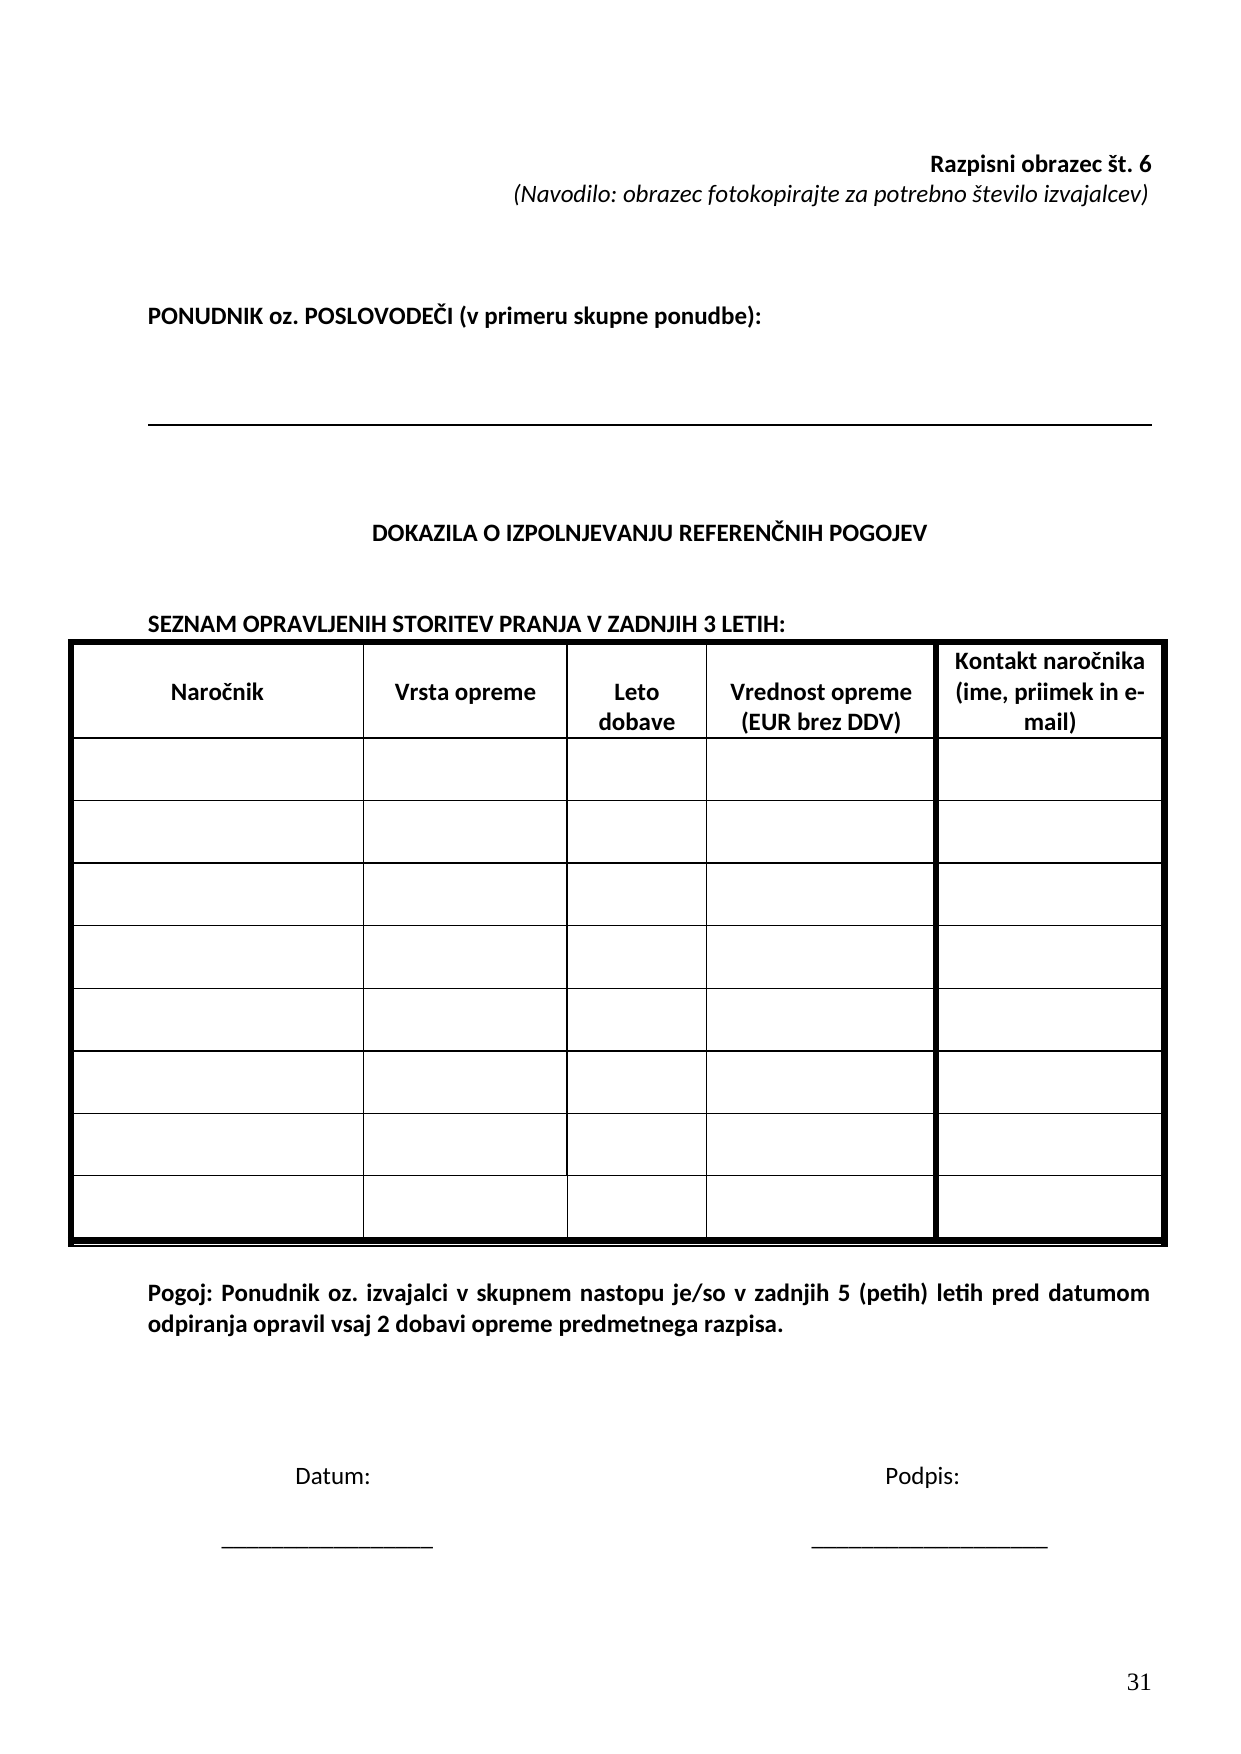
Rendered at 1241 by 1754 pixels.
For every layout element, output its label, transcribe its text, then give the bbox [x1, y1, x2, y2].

table_cell [568, 1176, 706, 1237]
table_cell [364, 739, 566, 799]
table_header Naročnik [74, 645, 363, 737]
table_cell [74, 926, 363, 987]
text DOKAZILA O IZPOLNJEVANJU REFERENČNIH POGOJEV [148, 517, 1152, 548]
table_cell [568, 864, 706, 925]
table_cell [939, 989, 1161, 1050]
table_cell [707, 989, 933, 1050]
table_cell [74, 864, 363, 925]
table_cell [568, 801, 706, 862]
text PONUDNIK oz. POSLOVODEČI (v primeru skupne ponudbe): [148, 300, 1152, 331]
table_header Vrednost opreme (EUR brez DDV) [707, 645, 933, 737]
table_header Kontakt naročnika (ime, priimek in e-mail) [939, 645, 1161, 737]
table_cell [364, 1114, 566, 1175]
table_cell [568, 989, 706, 1050]
table_cell [939, 864, 1161, 925]
table_cell [74, 739, 363, 799]
table_cell [568, 739, 706, 799]
table_cell [568, 1114, 706, 1175]
text (Navodilo: obrazec fotokopirajte za potrebno število izvajalcev) [148, 178, 1152, 209]
table_header Vrsta opreme [364, 645, 566, 737]
table_cell [939, 739, 1161, 799]
table_cell [364, 1176, 567, 1237]
text Datum: Podpis: [221, 1460, 1152, 1491]
table_cell [74, 989, 363, 1050]
text _________________ ___________________ [148, 1521, 1152, 1552]
table_cell [707, 926, 933, 987]
table_cell [74, 1052, 363, 1113]
table_cell [707, 1176, 933, 1237]
table_cell [364, 801, 566, 862]
table_cell [707, 739, 933, 799]
table_cell [364, 864, 566, 925]
table_cell [364, 1052, 566, 1113]
text SEZNAM OPRAVLJENIH STORITEV PRANJA V ZADNJIH 3 LETIH: [148, 609, 1152, 639]
table_cell [707, 864, 933, 925]
text Pogoj: Ponudnik oz. izvajalci v skupnem nastopu je/so v zadnjih 5 (petih) letih pred datumom odpiranja opravil vsaj 2 dobavi opreme predmetnega razpisa. [148, 1277, 1152, 1338]
table_cell [939, 926, 1161, 987]
table_cell [939, 1114, 1161, 1175]
table_cell [939, 801, 1161, 862]
table_cell [568, 1052, 706, 1113]
table_cell [74, 801, 363, 862]
table_cell [364, 989, 566, 1050]
table_cell [568, 926, 706, 987]
table_cell [364, 926, 566, 987]
table_cell [707, 1114, 933, 1175]
table_cell [939, 1052, 1161, 1113]
table_cell [939, 1176, 1161, 1237]
table_header Leto dobave [568, 645, 706, 737]
table_cell [707, 1052, 933, 1113]
subtitle Razpisni obrazec št. 6 [148, 148, 1152, 178]
table_cell [74, 1176, 363, 1237]
table_cell [707, 801, 933, 862]
table_cell [74, 1114, 363, 1175]
